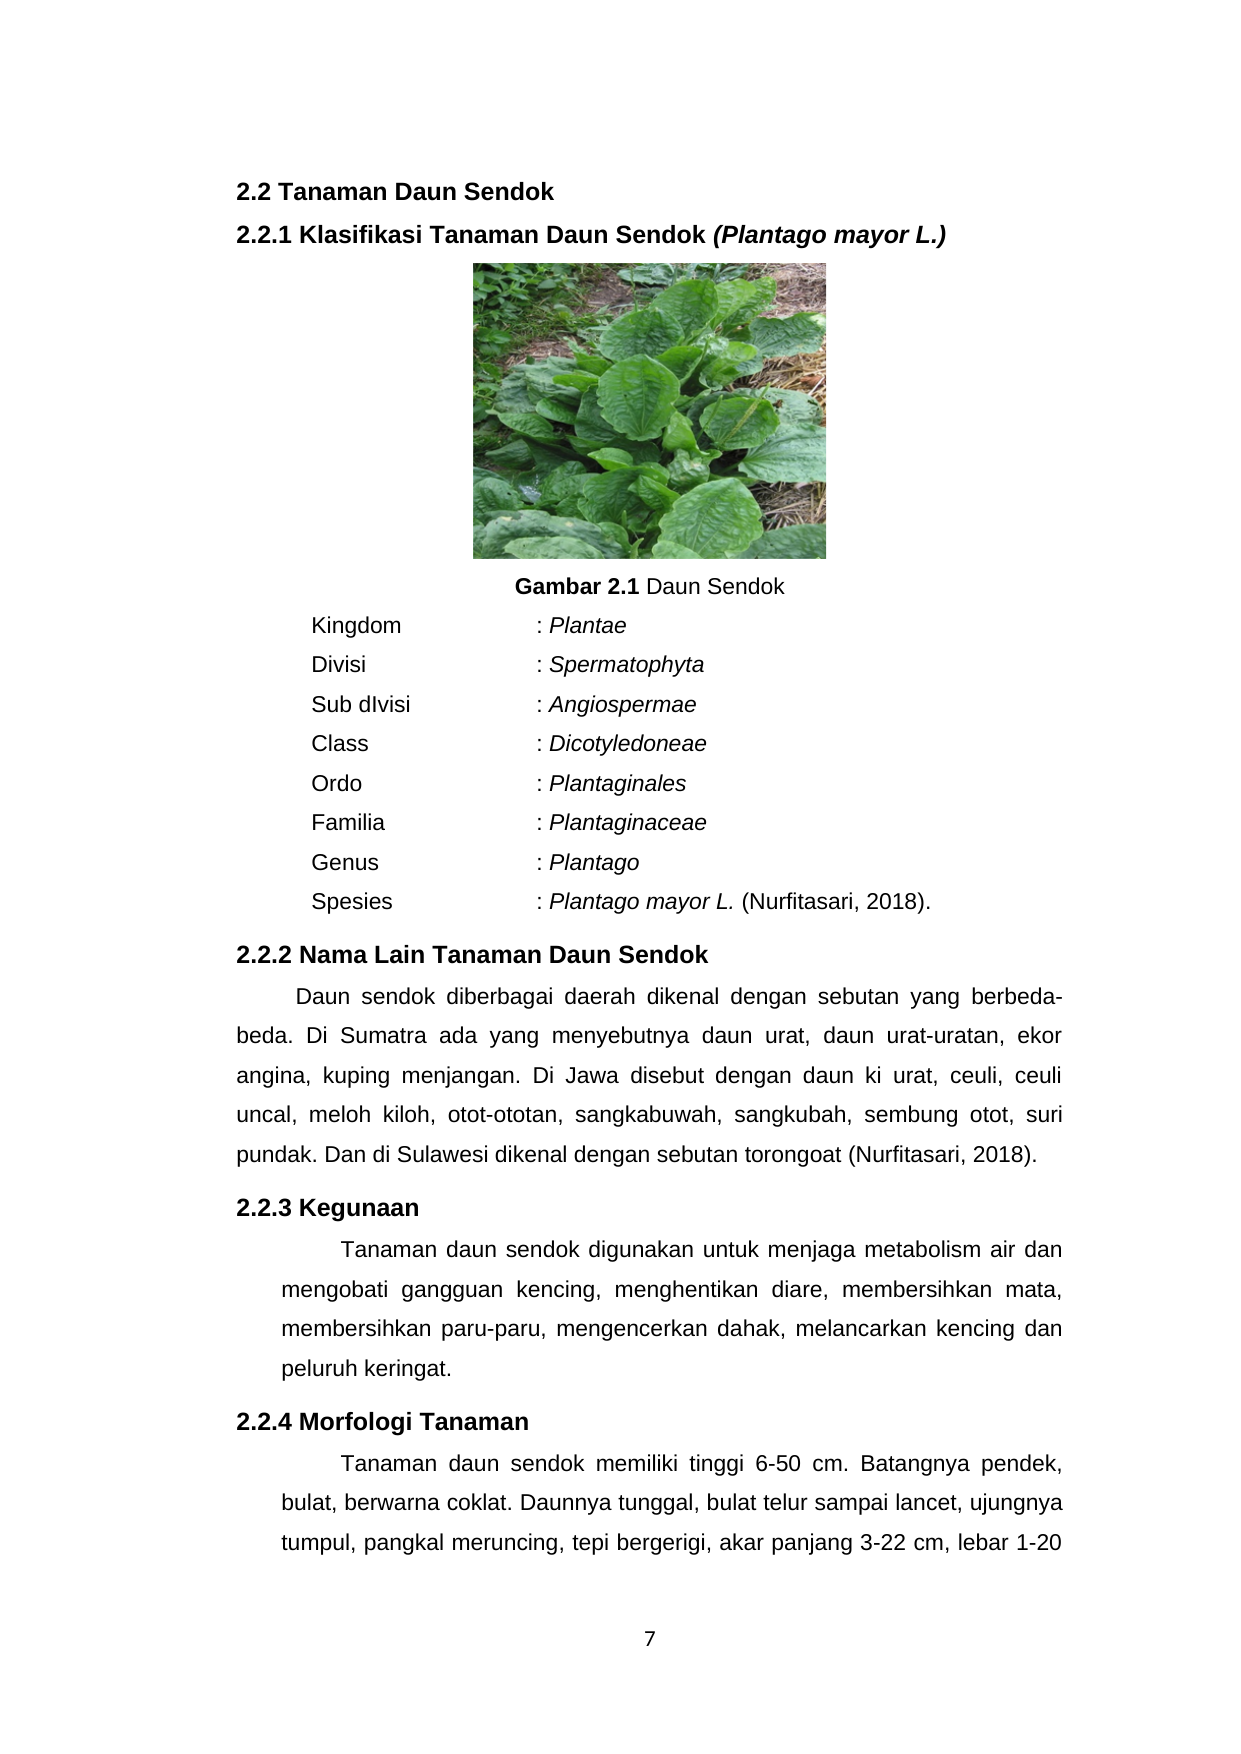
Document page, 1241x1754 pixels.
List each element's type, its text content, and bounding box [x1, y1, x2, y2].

text 2.2.1 Klasifikasi Tanaman Daun Sendok (Plantago mayor L.) [236, 220, 1063, 249]
text Familia : Plantaginaceae [311, 809, 1063, 835]
list Daun sendok diberbagai daerah dikenal dengan sebutan yang berbeda-beda. Di Sumatra ada yang menyebutnya daun urat, daun urat-uratan, ekor angina, kuping menjangan. Di Jawa disebut dengan daun ki urat, ceuli, ceuli uncal, meloh kiloh, otot-ototan, sangkabuwah, sangkubah, sembung otot, suri pundak. Dan di Sulawesi dikenal dengan sebutan torongoat (Nurfitasari, 2018). [236, 983, 1063, 1167]
text 2.2 Tanaman Daun Sendok [236, 177, 1063, 206]
text Class : Dicotyledoneae [311, 730, 1063, 756]
text Divisi : Spermatophyta [311, 651, 1063, 677]
text Spesies : Plantago mayor L. (Nurfitasari, 2018). [311, 888, 1063, 914]
picture [473, 263, 827, 559]
text Kingdom : Plantae [311, 612, 1063, 638]
text 2.2.4 Morfologi Tanaman [236, 1406, 1063, 1435]
text Sub dIvisi : Angiospermae [311, 691, 1063, 717]
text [281, 1449, 1063, 1555]
text 2.2.3 Kegunaan [236, 1193, 1063, 1222]
text 2.2.2 Nama Lain Tanaman Daun Sendok [236, 940, 1063, 969]
text Gambar 2.1 Daun Sendok [236, 573, 1063, 599]
text Ordo : Plantaginales [311, 769, 1063, 796]
text Genus : Plantago [311, 848, 1063, 875]
text Tanaman daun sendok digunakan untuk menjaga metabolism air dan mengobati gangguan kencing, menghentikan diare, membersihkan mata, membersihkan paru-paru, mengencerkan dahak, melancarkan kencing dan peluruh keringat. [281, 1236, 1063, 1381]
